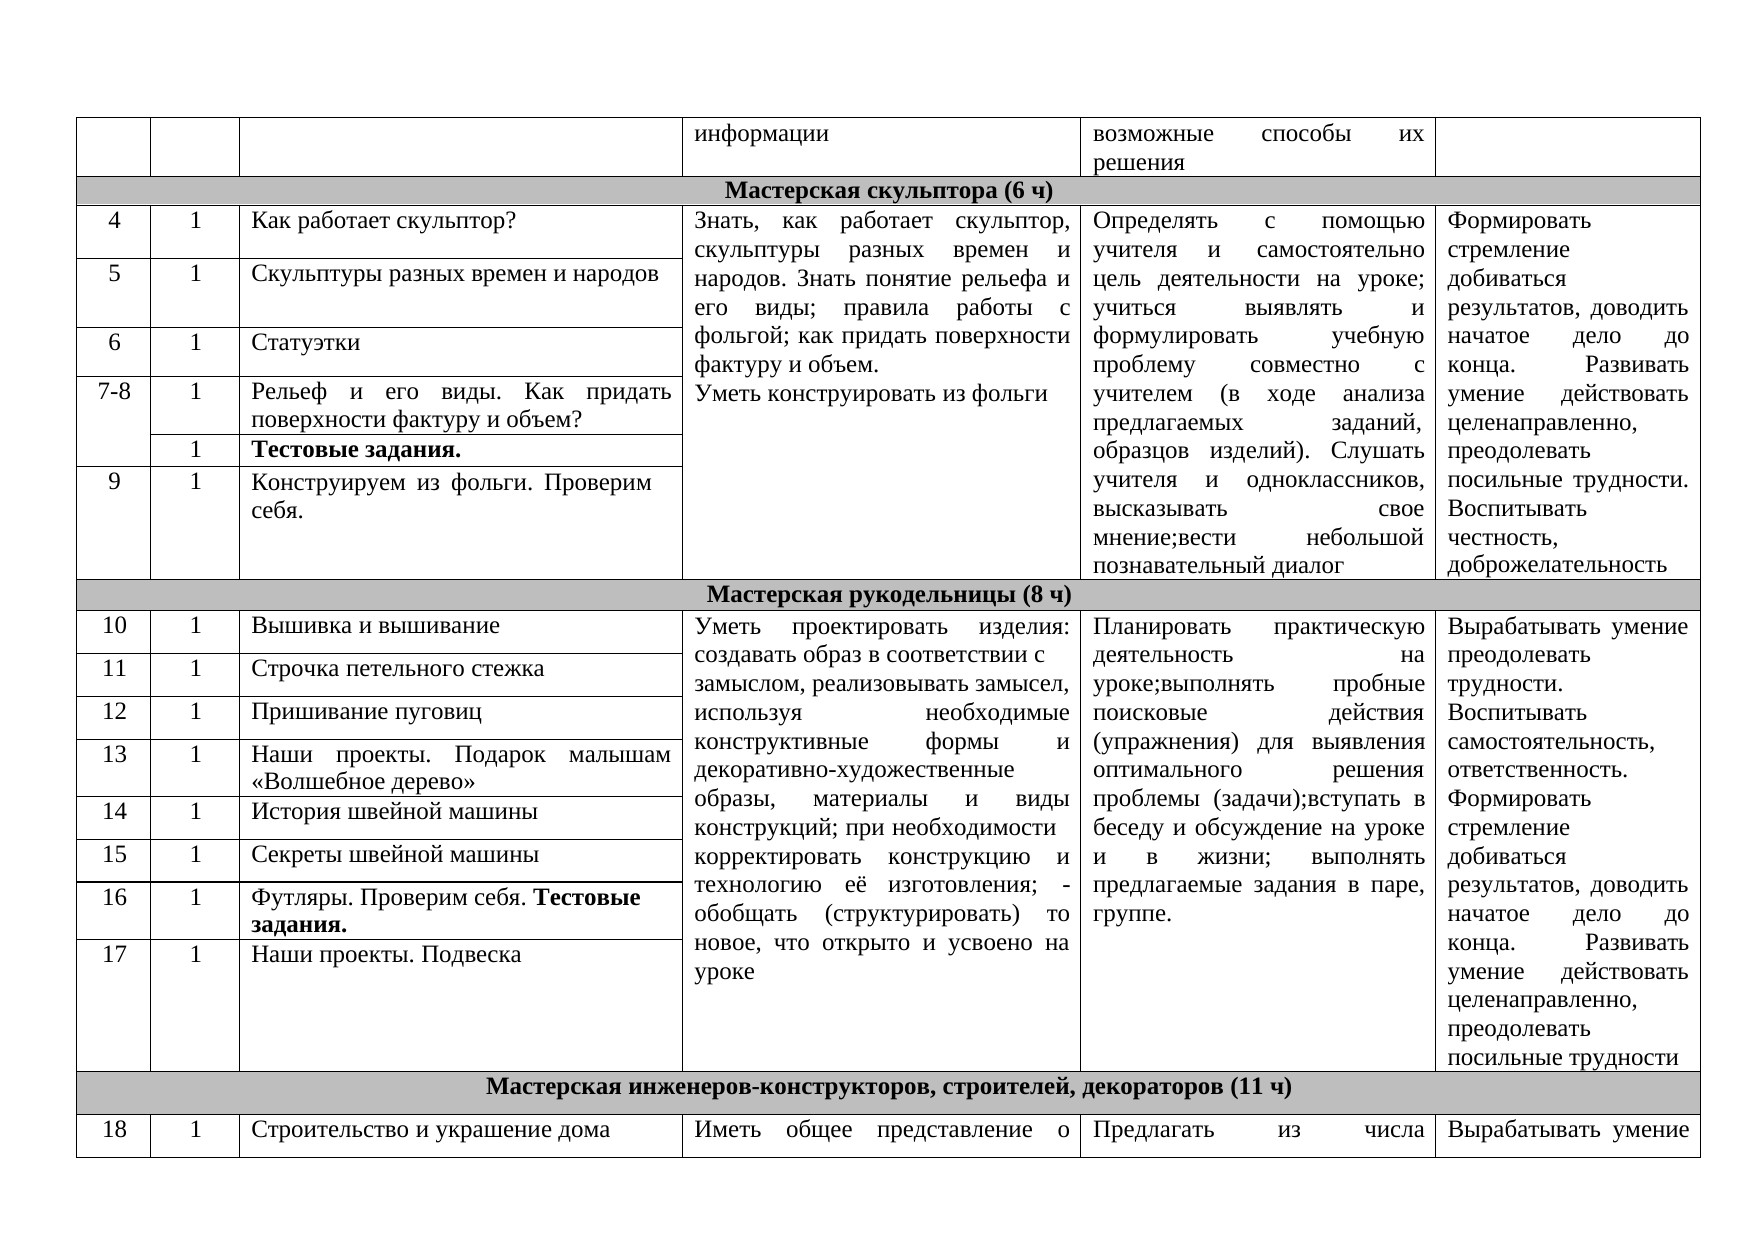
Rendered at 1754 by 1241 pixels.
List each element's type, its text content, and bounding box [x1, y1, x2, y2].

table_cell 1 [151, 797, 239, 839]
table_cell 12 [77, 697, 150, 738]
table_cell Вырабатывать умение [1436, 1115, 1700, 1157]
table_cell Рельеф и его виды. Как придать поверхности фактуру и объем? [240, 377, 682, 434]
table_cell 1 [151, 740, 239, 796]
table_cell 1 [151, 697, 239, 738]
table_cell Наши проекты. Подвеска [240, 940, 682, 1071]
table_cell Скульптуры разных времен и народов [240, 259, 682, 327]
table_cell Тестовые задания. [240, 435, 682, 466]
table_cell Определять с помощью учителя и самостоятельно цель деятельности на уроке; учиться выявлять и формулировать учебную проблему совместно с учителем (в ходе анализа предлагаемых заданий, образцов изделий). Слушать учителя и одноклассников, высказывать свое мнение;вести небольшой познавательный диалог [1081, 206, 1435, 579]
table_cell 11 [77, 654, 150, 696]
table_cell 1 [151, 377, 239, 434]
table_cell 1 [151, 467, 239, 579]
table_header информации [683, 118, 1080, 176]
table_cell 1 [151, 883, 239, 939]
table_cell 6 [77, 328, 150, 376]
table_cell 15 [77, 840, 150, 881]
table_cell Конструируем из фольги. Проверим себя. [240, 467, 682, 579]
table_cell Секреты швейной машины [240, 840, 682, 881]
table_cell 1 [151, 328, 239, 376]
table_cell Мастерская скульптора (6 ч) [77, 177, 1700, 204]
table_cell 14 [77, 797, 150, 839]
table_cell Формировать стремление добиваться результатов, доводить начатое дело до конца. Развивать умение действовать целенаправленно, преодолевать посильные трудности. Воспитывать честность, доброжелательность [1436, 206, 1700, 579]
table_cell 18 [77, 1115, 150, 1157]
table_cell 1 [151, 940, 239, 1071]
table_header [1436, 118, 1700, 176]
table_cell Мастерская инженеров-конструкторов, строителей, декораторов (11 ч) [77, 1072, 1700, 1114]
table_cell 17 [77, 940, 150, 1071]
table_cell Наши проекты. Подарок малышам «Волшебное дерево» [240, 740, 682, 796]
table_cell Строчка петельного стежка [240, 654, 682, 696]
table_cell 1 [151, 840, 239, 881]
table_cell 10 [77, 611, 150, 653]
table_cell История швейной машины [240, 797, 682, 839]
table_cell Мастерская рукодельницы (8 ч) [77, 580, 1700, 610]
table_cell 1 [151, 435, 239, 466]
table_header [151, 118, 239, 176]
table_cell Пришивание пуговиц [240, 697, 682, 738]
table_cell 1 [151, 611, 239, 653]
table_cell 13 [77, 740, 150, 796]
table_cell Статуэтки [240, 328, 682, 376]
table_cell Планировать практическую деятельность на уроке;выполнять пробные поисковые действия (упражнения) для выявления оптимального решения проблемы (задачи);вступать в беседу и обсуждение на уроке и в жизни; выполнять предлагаемые задания в паре, группе. [1081, 611, 1435, 1071]
table_cell Предлагать из числа [1081, 1115, 1435, 1157]
table_cell Как работает скульптор? [240, 206, 682, 258]
table_header возможные способы их решения [1081, 118, 1435, 176]
table_cell Вырабатывать умение преодолевать трудности. Воспитывать самостоятельность, ответственность. Формировать стремление добиваться результатов, доводить начатое дело до конца. Развивать умение действовать целенаправленно, преодолевать посильные трудности [1436, 611, 1700, 1071]
table_cell 1 [151, 1115, 239, 1157]
table_cell 7-8 [77, 377, 150, 466]
table_cell 1 [151, 259, 239, 327]
table_cell Футляры. Проверим себя. Тестовые задания. [240, 883, 682, 939]
table_cell 4 [77, 206, 150, 258]
table_cell 5 [77, 259, 150, 327]
table_header [77, 118, 150, 176]
table_cell Знать, как работает скульптор, скульптуры разных времен и народов. Знать понятие рельефа и его виды; правила работы с фольгой; как придать поверхности фактуру и объем. Уметь конструировать из фольги [683, 206, 1080, 579]
table_cell Вышивка и вышивание [240, 611, 682, 653]
table_cell Уметь проектировать изделия: создавать образ в соответствии с замыслом, реализовывать замысел, используя необходимые конструктивные формы и декоративно-художественные образы, материалы и виды конструкций; при необходимости корректировать конструкцию и технологию её изготовления; - обобщать (структурировать) то новое, что открыто и усвоено на уроке [683, 611, 1080, 1071]
table_cell 1 [151, 654, 239, 696]
table_cell 1 [151, 206, 239, 258]
table_header [240, 118, 682, 176]
table_cell 16 [77, 883, 150, 939]
table_cell Иметь общее представление о [683, 1115, 1080, 1157]
table_cell 9 [77, 467, 150, 579]
table_cell Строительство и украшение дома [240, 1115, 682, 1157]
